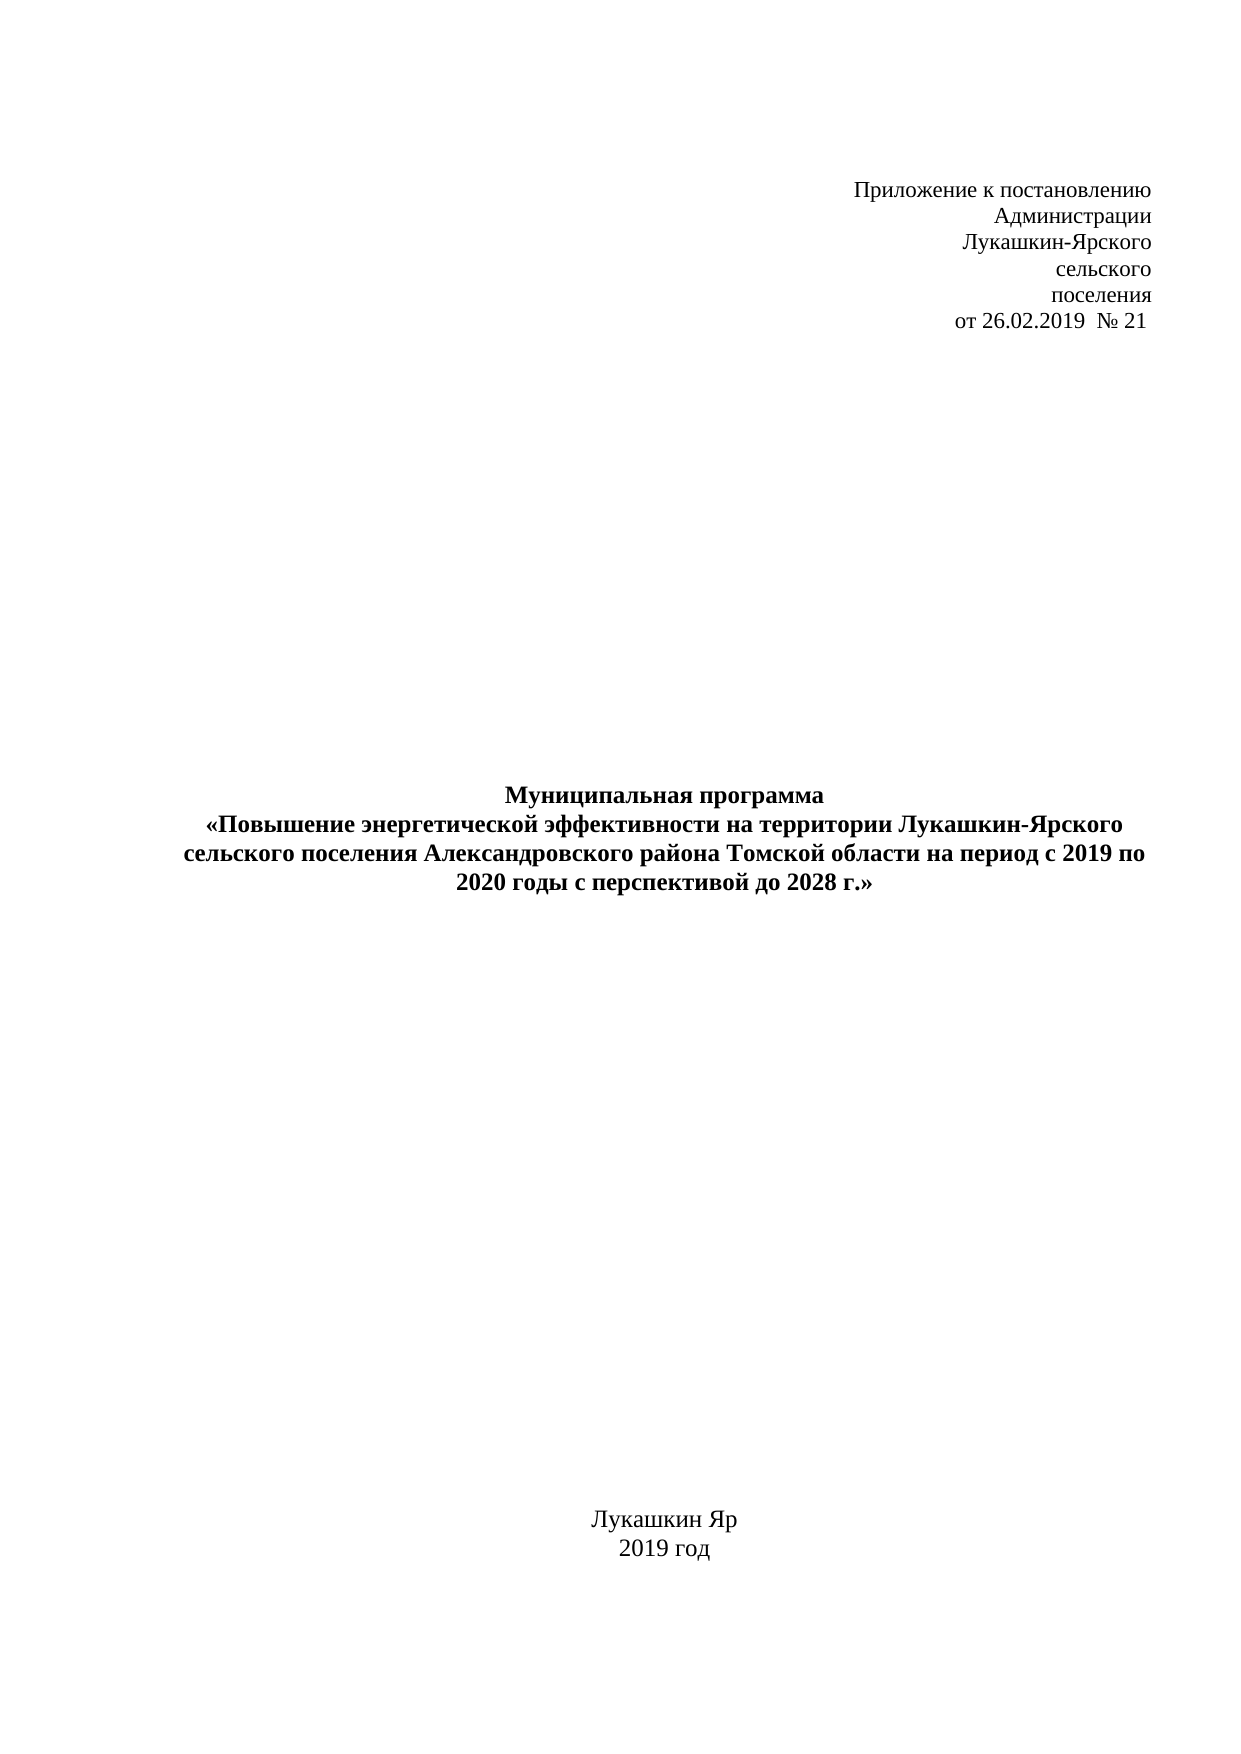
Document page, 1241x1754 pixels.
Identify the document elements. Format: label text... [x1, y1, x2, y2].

text Приложение к постановлению [177, 176, 1152, 202]
text «Повышение энергетической эффективности на территории Лукашкин-Ярского сельского поселения Александровского района Томской области на период с 2019 по 2020 годы с перспективой до 2028 г.» [177, 809, 1152, 896]
text сельского поселения [251, 255, 1152, 307]
text Лукашкин-Ярского [251, 228, 1152, 255]
text Администрации [251, 202, 1152, 228]
text 2019 год [177, 1533, 1152, 1562]
text от 26.02.2019 № 21 [251, 307, 1152, 334]
text Муниципальная программа [177, 781, 1152, 809]
text Лукашкин Яр [177, 1504, 1152, 1533]
